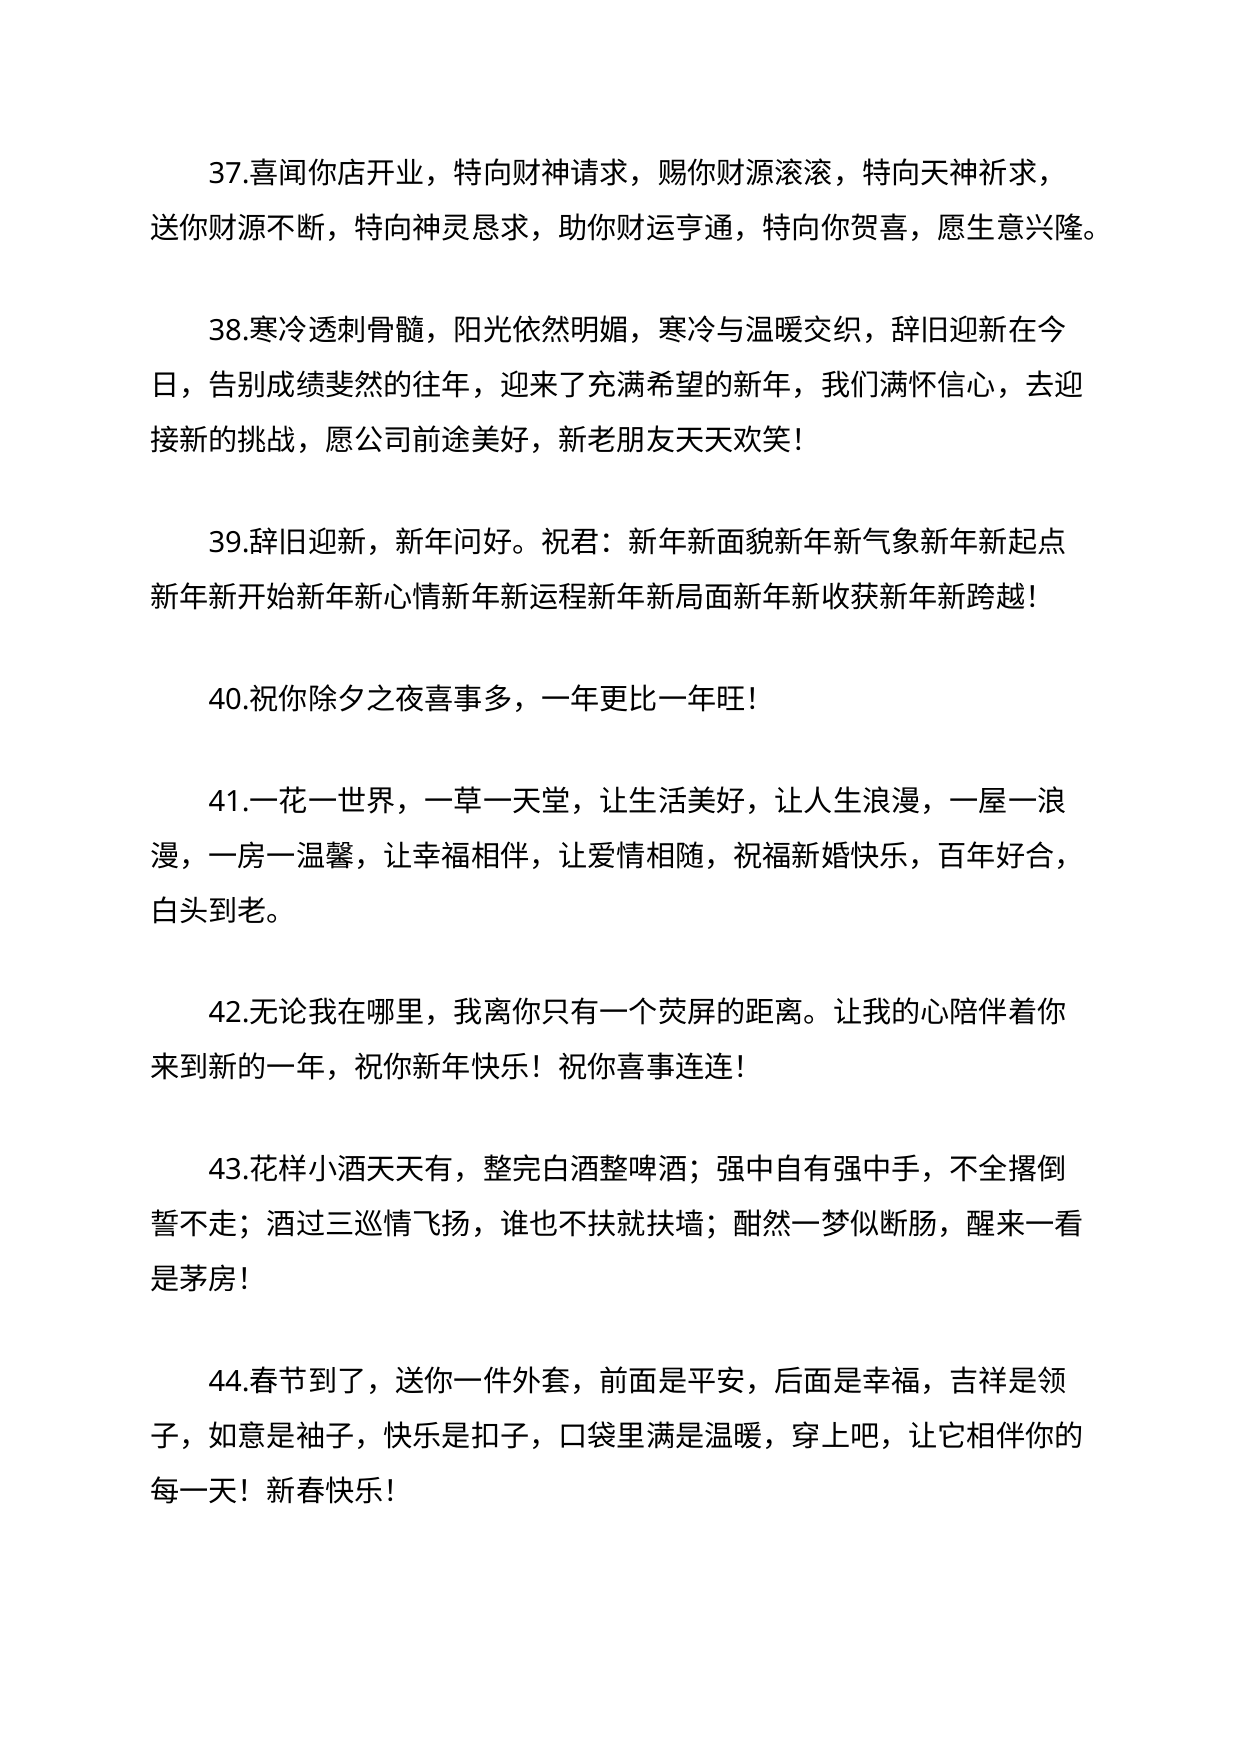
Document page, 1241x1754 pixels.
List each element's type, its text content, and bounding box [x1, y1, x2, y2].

text 40.祝你除夕之夜喜事多，一年更比一年旺！ [150, 675, 1090, 718]
text 37.喜闻你店开业，特向财神请求，赐你财源滚滚，特向天神祈求，送你财源不断，特向神灵恳求，助你财运亨通，特向你贺喜，愿生意兴隆。 [150, 150, 1090, 247]
text 43.花样小酒天天有，整完白酒整啤酒；强中自有强中手，不全撂倒誓不走；酒过三巡情飞扬，谁也不扶就扶墙；酣然一梦似断肠，醒来一看是茅房！ [150, 1146, 1090, 1298]
text 42.无论我在哪里，我离你只有一个荧屏的距离。让我的心陪伴着你来到新的一年，祝你新年快乐！祝你喜事连连！ [150, 989, 1090, 1086]
text 44.春节到了，送你一件外套，前面是平安，后面是幸福，吉祥是领子，如意是袖子，快乐是扣子，口袋里满是温暖，穿上吧，让它相伴你的每一天！新春快乐！ [150, 1357, 1090, 1509]
text 41.一花一世界，一草一天堂，让生活美好，让人生浪漫，一屋一浪漫，一房一温馨，让幸福相伴，让爱情相随，祝福新婚快乐，百年好合，白头到老。 [150, 777, 1090, 929]
text 38.寒冷透刺骨髓，阳光依然明媚，寒冷与温暖交织，辞旧迎新在今日，告别成绩斐然的往年，迎来了充满希望的新年，我们满怀信心，去迎接新的挑战，愿公司前途美好，新老朋友天天欢笑！ [150, 307, 1090, 459]
text 39.辞旧迎新，新年问好。祝君：新年新面貌新年新气象新年新起点新年新开始新年新心情新年新运程新年新局面新年新收获新年新跨越！ [150, 518, 1090, 616]
